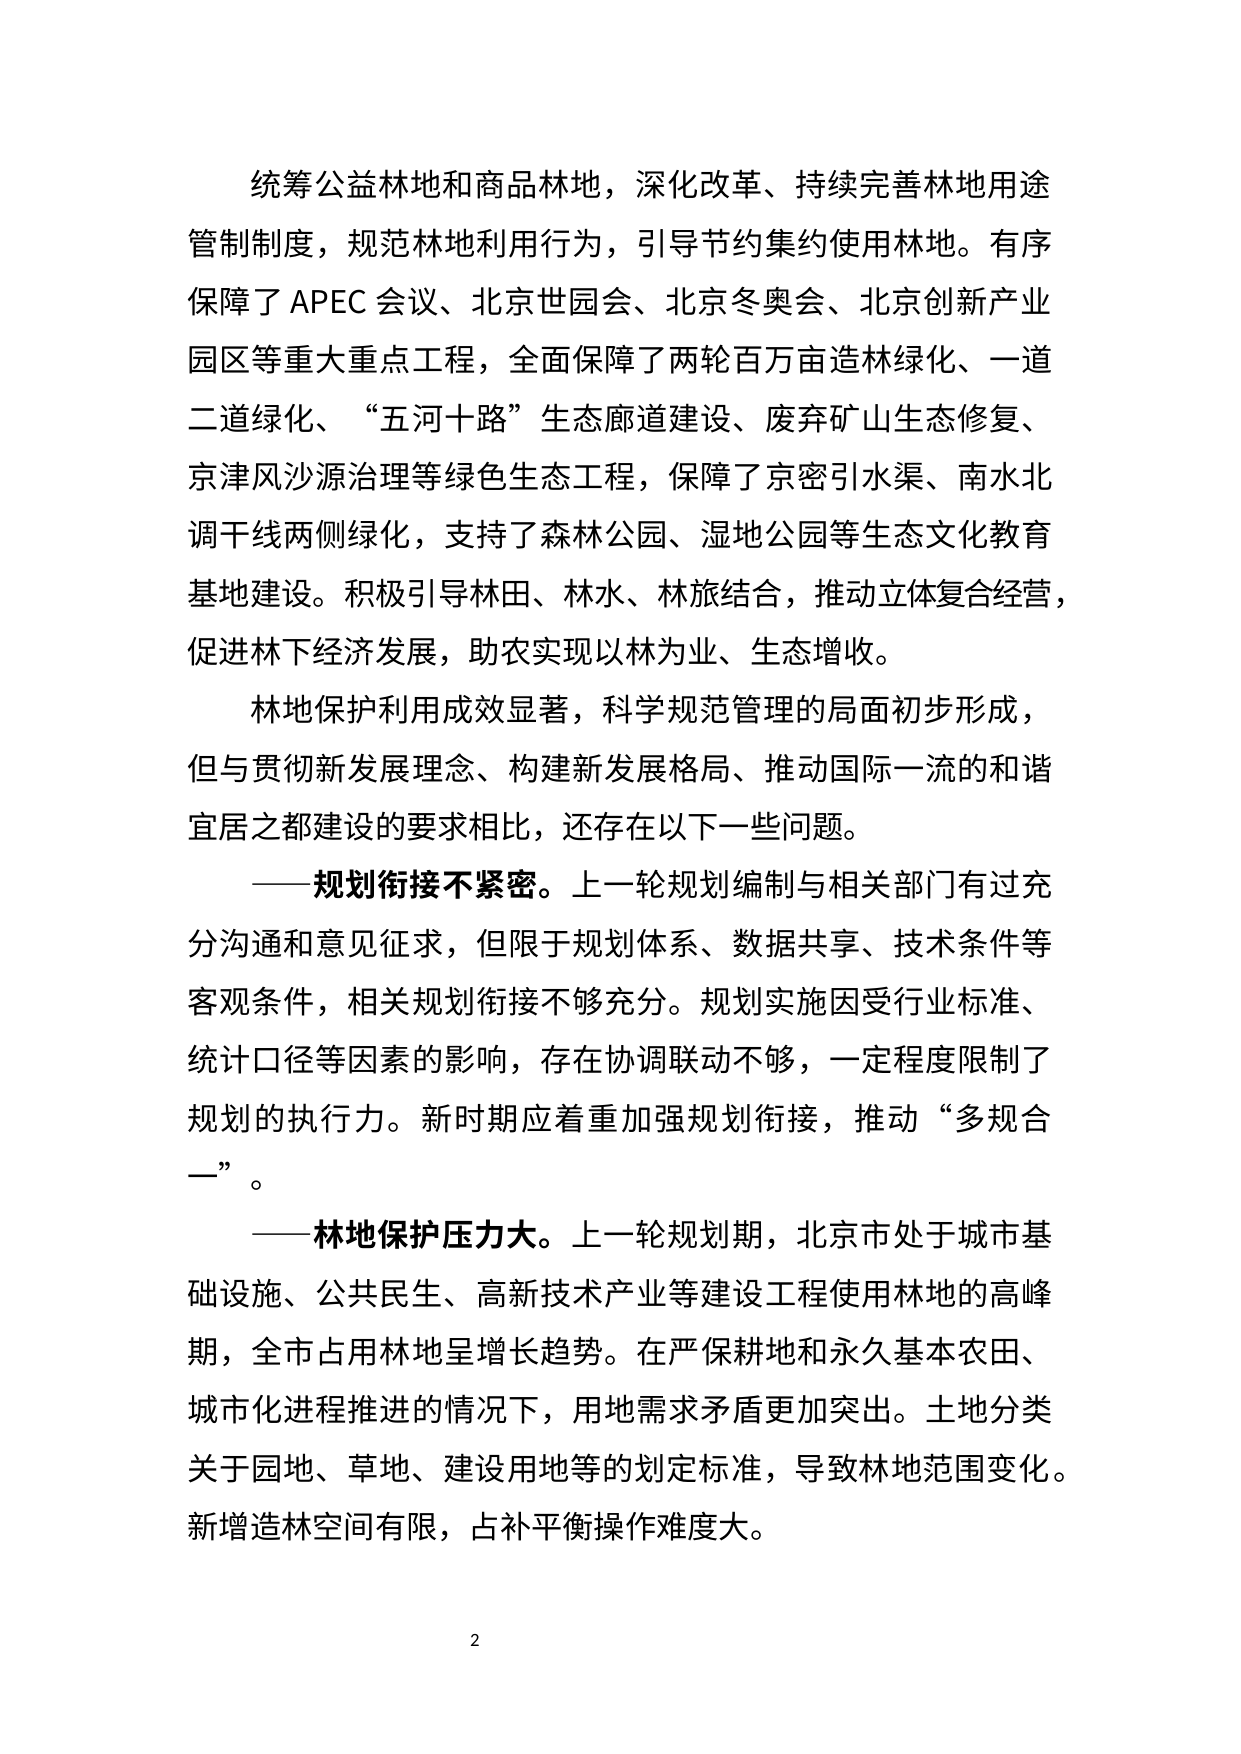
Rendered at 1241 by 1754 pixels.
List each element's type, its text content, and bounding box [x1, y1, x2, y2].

text ——林地保护压力大。上一轮规划期，北京市处于城市基础设施、公共民生、高新技术产业等建设工程使用林地的高峰期，全市占用林地呈增长趋势。在严保耕地和永久基本农田、城市化进程推进的情况下，用地需求矛盾更加突出。土地分类关于园地、草地、建设用地等的划定标准，导致林地范围变化。新增造林空间有限，占补平衡操作难度大。 [187, 1200, 1053, 1550]
text ——规划衔接不紧密。上一轮规划编制与相关部门有过充分沟通和意见征求，但限于规划体系、数据共享、技术条件等客观条件，相关规划衔接不够充分。规划实施因受行业标准、统计口径等因素的影响，存在协调联动不够，一定程度限制了规划的执行力。新时期应着重加强规划衔接，推动“多规合一”。 [187, 850, 1053, 1200]
text 林地保护利用成效显著，科学规范管理的局面初步形成，但与贯彻新发展理念、构建新发展格局、推动国际一流的和谐宜居之都建设的要求相比，还存在以下一些问题。 [187, 675, 1053, 850]
text 统筹公益林地和商品林地，深化改革、持续完善林地用途管制制度，规范林地利用行为，引导节约集约使用林地。有序保障了APEC会议、北京世园会、北京冬奥会、北京创新产业园区等重大重点工程，全面保障了两轮百万亩造林绿化、一道二道绿化、“五河十路”生态廊道建设、废弃矿山生态修复、京津风沙源治理等绿色生态工程，保障了京密引水渠、南水北调干线两侧绿化，支持了森林公园、湿地公园等生态文化教育基地建设。积极引导林田、林水、林旅结合，推动立体复合经营，促进林下经济发展，助农实现以林为业、生态增收。 [187, 150, 1053, 675]
